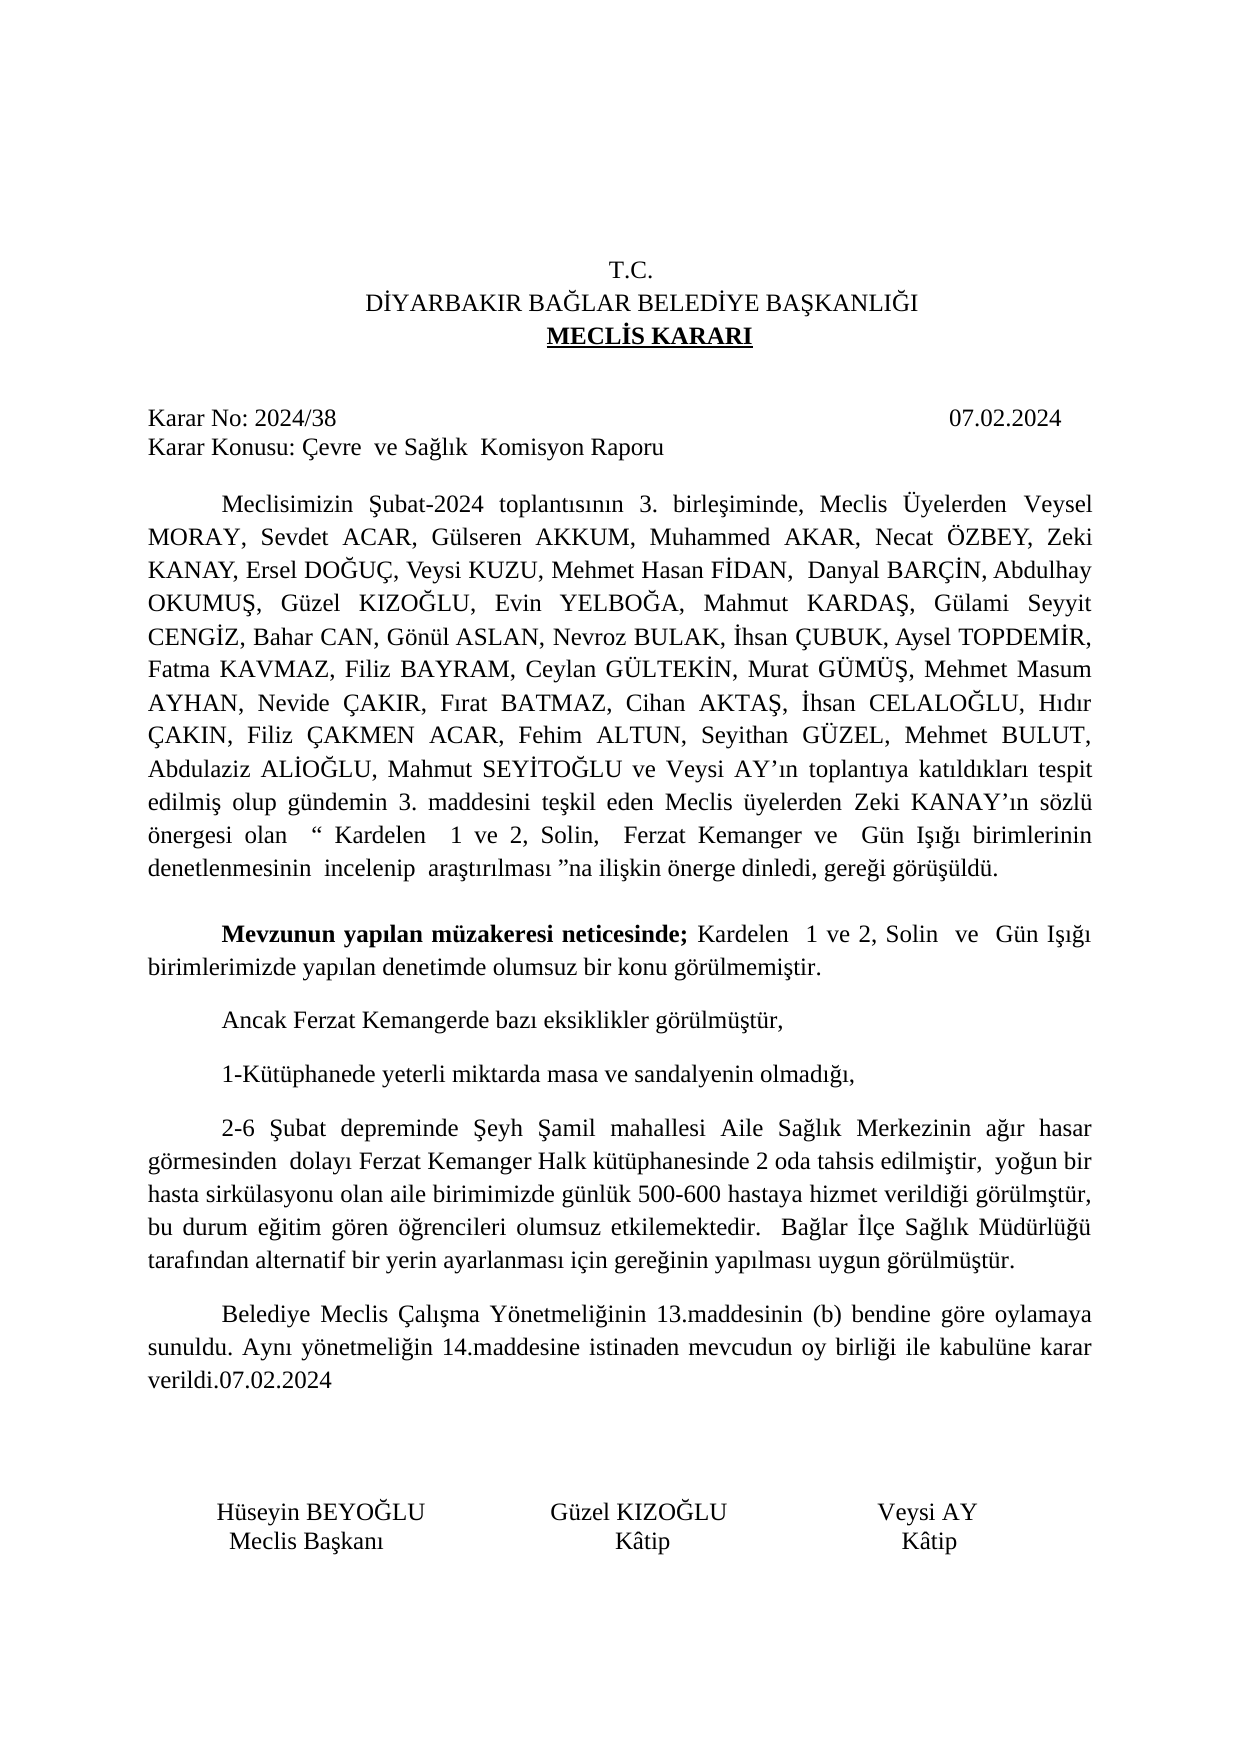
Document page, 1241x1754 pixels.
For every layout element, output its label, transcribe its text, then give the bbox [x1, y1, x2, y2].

text Hüseyin BEYOĞLU Güzel KIZOĞLU Veysi AY [148, 1497, 1093, 1526]
text Karar No: 2024/38 07.02.2024 [148, 403, 1093, 432]
text 1-Kütüphanede yeterli miktarda masa ve sandalyenin olmadığı, [148, 1059, 1093, 1088]
text Meclis Başkanı Kâtip Kâtip [148, 1526, 1093, 1555]
text Karar Konusu: Çevre ve Sağlık Komisyon Raporu [148, 432, 1093, 461]
text Ancak Ferzat Kemangerde bazı eksiklikler görülmüştür, [148, 1006, 1093, 1034]
text T.C. DİYARBAKIR BAĞLAR BELEDİYE BAŞKANLIĞI MECLİS KARARI [221, 255, 1093, 350]
text Mevzunun yapılan müzakeresi neticesinde; Kardelen 1 ve 2, Solin ve Gün Işığı birimlerimizde yapılan denetimde olumsuz bir konu görülmemiştir. [148, 919, 1093, 981]
text Belediye Meclis Çalışma Yönetmeliğinin 13.maddesinin (b) bendine göre oylamaya sunuldu. Aynı yönetmeliğin 14.maddesine istinaden mevcudun oy birliği ile kabulüne karar verildi.07.02.2024 [148, 1299, 1093, 1394]
text Meclisimizin Şubat-2024 toplantısının 3. birleşiminde, Meclis Üyelerden Veysel MORAY, Sevdet ACAR, Gülseren AKKUM, Muhammed AKAR, Necat ÖZBEY, Zeki KANAY, Ersel DOĞUÇ, Veysi KUZU, Mehmet Hasan FİDAN, Danyal BARÇİN, Abdulhay OKUMUŞ, Güzel KIZOĞLU, Evin YELBOĞA, Mahmut KARDAŞ, Gülami Seyyit CENGİZ, Bahar CAN, Gönül ASLAN, Nevroz BULAK, İhsan ÇUBUK, Aysel TOPDEMİR, Fatma KAVMAZ, Filiz BAYRAM, Ceylan GÜLTEKİN, Murat GÜMÜŞ, Mehmet Masum AYHAN, Nevide ÇAKIR, Fırat BATMAZ, Cihan AKTAŞ, İhsan CELALOĞLU, Hıdır ÇAKIN, Filiz ÇAKMEN ACAR, Fehim ALTUN, Seyithan GÜZEL, Mehmet BULUT, Abdulaziz ALİOĞLU, Mahmut SEYİTOĞLU ve Veysi AY’ın toplantıya katıldıkları tespit edilmiş olup gündemin 3. maddesini teşkil eden Meclis üyelerden Zeki KANAY’ın sözlü önergesi olan “ Kardelen 1 ve 2, Solin, Ferzat Kemanger ve Gün Işığı birimlerinin denetlenmesinin incelenip araştırılması ”na ilişkin önerge dinledi, gereği görüşüldü. [148, 489, 1093, 881]
text 2-6 Şubat depreminde Şeyh Şamil mahallesi Aile Sağlık Merkezinin ağır hasar görmesinden dolayı Ferzat Kemanger Halk kütüphanesinde 2 oda tahsis edilmiştir, yoğun bir hasta sirkülasyonu olan aile birimimizde günlük 500-600 hastaya hizmet verildiği görülmştür, bu durum eğitim gören öğrencileri olumsuz etkilemektedir. Bağlar İlçe Sağlık Müdürlüğü tarafından alternatif bir yerin ayarlanması için gereğinin yapılması uygun görülmüştür. [148, 1113, 1093, 1274]
